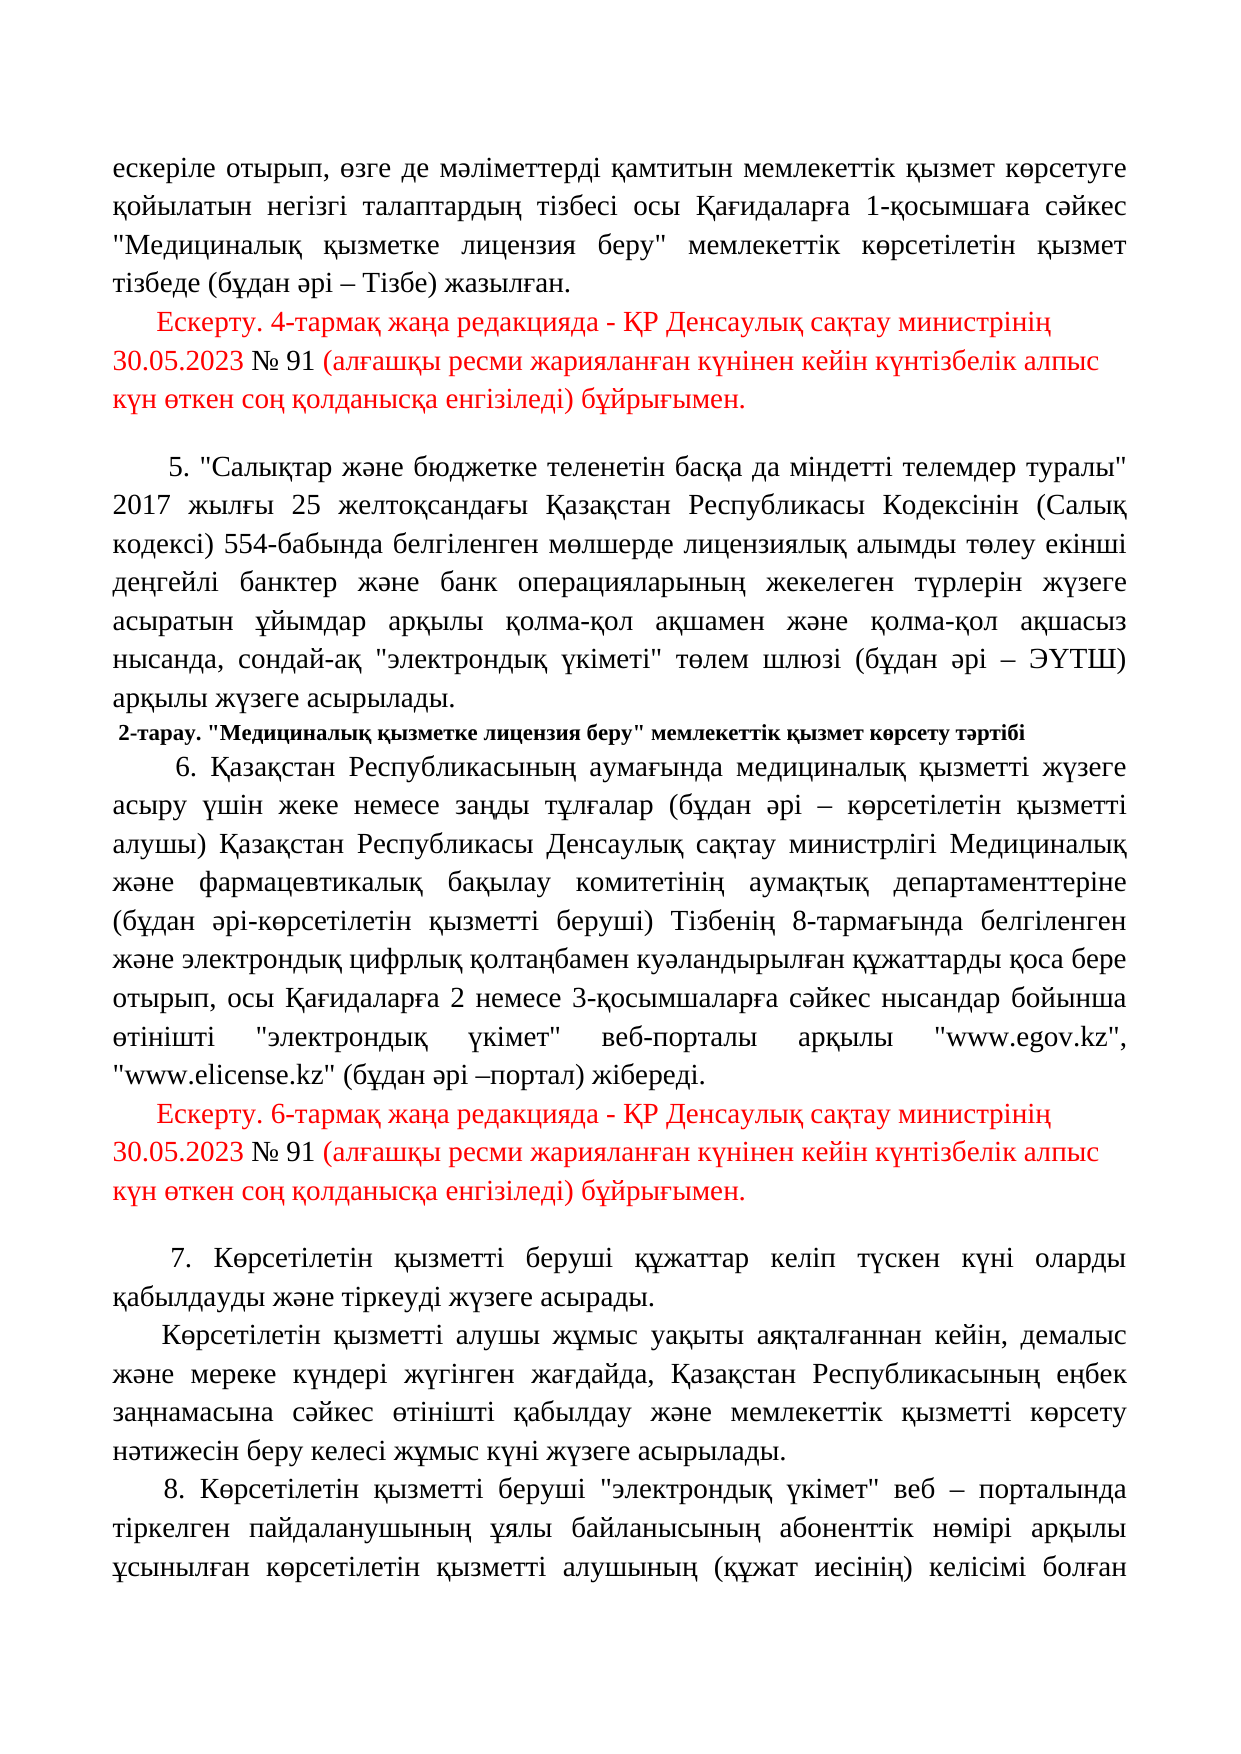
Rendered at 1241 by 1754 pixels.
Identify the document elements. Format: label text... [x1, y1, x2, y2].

text 7. Көрсетілетін қызметті беруші құжаттар келіп түскен күні оларды қабылдауды және тіркеуді жүзеге асырады. [112, 1240, 1128, 1312]
text Көрсетілетін қызметті алушы жұмыс уақыты аяқталғаннан кейін, демалыс және мереке күндері жүгінген жағдайда, Қазақстан Республикасының еңбек заңнамасына сәйкес өтінішті қабылдау және мемлекеттік қызметті көрсету нәтижесін беру келесі жұмыс күні жүзеге асырылады. [112, 1317, 1128, 1467]
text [112, 1472, 1128, 1582]
text 6. Қазақстан Республикасының аумағында медициналық қызметті жүзеге асыру үшін жеке немесе заңды тұлғалар (бұдан әрі – көрсетілетін қызметті алушы) Қазақстан Республикасы Денсаулық сақтау министрлігі Медициналық және фармацевтикалық бақылау комитетінің аумақтық департаменттеріне (бұдан әрі-көрсетілетін қызметті беруші) Тізбенің 8-тармағында белгіленген және электрондық цифрлық қолтаңбамен куәландырылған құжаттарды қоса бере отырып, осы Қағидаларға 2 немесе 3-қосымшаларға сәйкес нысандар бойынша өтінішті "электрондық үкімет" веб-порталы арқылы "www.egov.kz", "www.elicense.kz" (бұдан әрі –портал) жібереді. [112, 749, 1128, 1091]
text 2-тарау. "Медициналық қызметке лицензия беру" мемлекеттік қызмет көрсету тәртібі [112, 719, 1128, 745]
text 5. "Салықтар және бюджетке теленетін басқа да міндетті телемдер туралы" 2017 жылғы 25 желтоқсандағы Қазақстан Республикасы Кодексінін (Салық кодексі) 554-бабында белгіленген мөлшерде лицензиялық алымды төлеу екінші деңгейлі банктер және банк операцияларының жекелеген түрлерін жүзеге асыратын ұйымдар арқылы қолма-қол ақшамен және қолма-қол ақшасыз нысанда, сондай-ақ "электрондық үкіметі" төлем шлюзі (бұдан әрі – ЭҮТШ) арқылы жүзеге асырылады. [112, 449, 1128, 714]
text Ескерту. 6-тармақ жаңа редакцияда - ҚР Денсаулық сақтау министрінің 30.05.2023 № 91 (алғашқы ресми жарияланған күнінен кейін күнтізбелік алпыс күн өткен соң қолданысқа енгізіледі) бұйрығымен. [112, 1096, 1128, 1237]
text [112, 150, 1128, 299]
text Ескерту. 4-тармақ жаңа редакцияда - ҚР Денсаулық сақтау министрінің 30.05.2023 № 91 (алғашқы ресми жарияланған күнінен кейін күнтізбелік алпыс күн өткен соң қолданысқа енгізіледі) бұйрығымен. [112, 304, 1128, 445]
